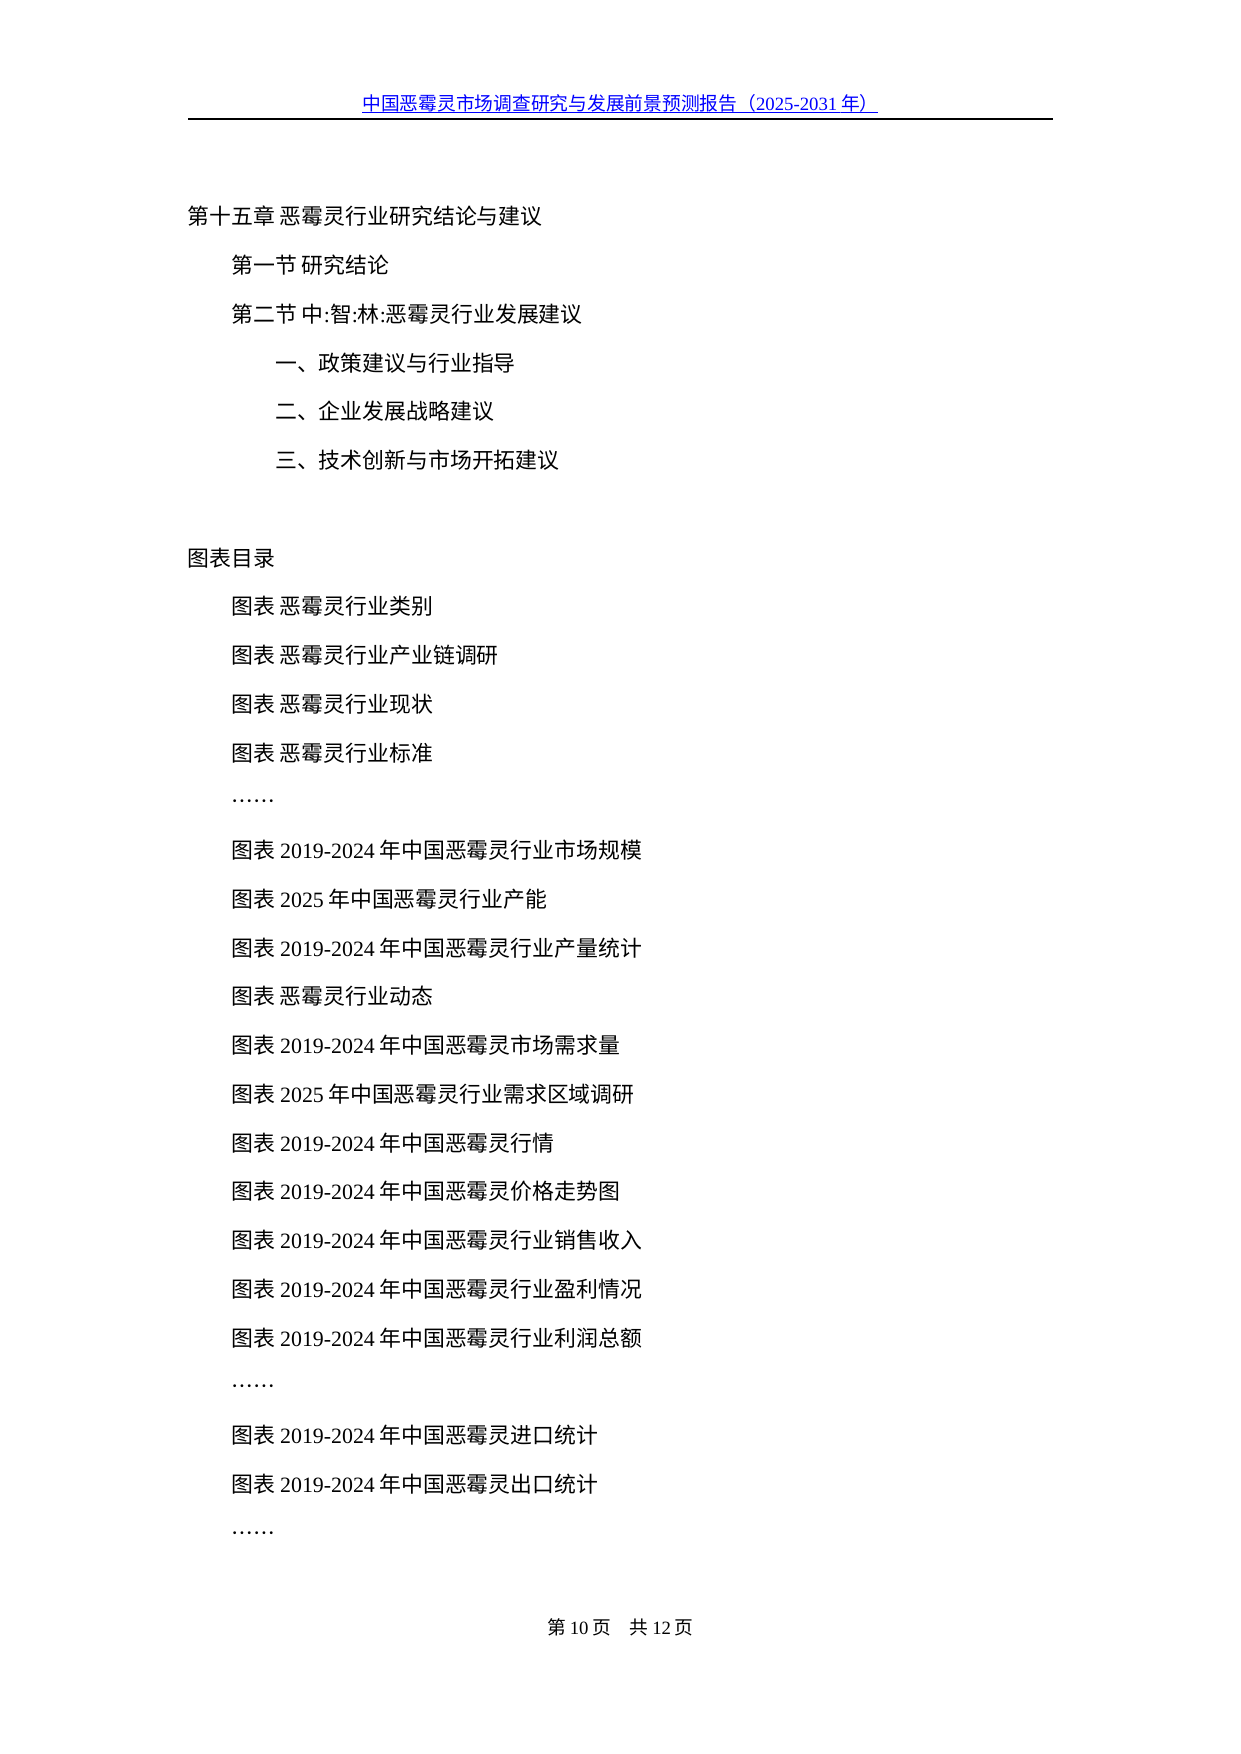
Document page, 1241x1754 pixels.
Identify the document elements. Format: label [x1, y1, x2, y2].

text [187, 150, 1053, 1548]
